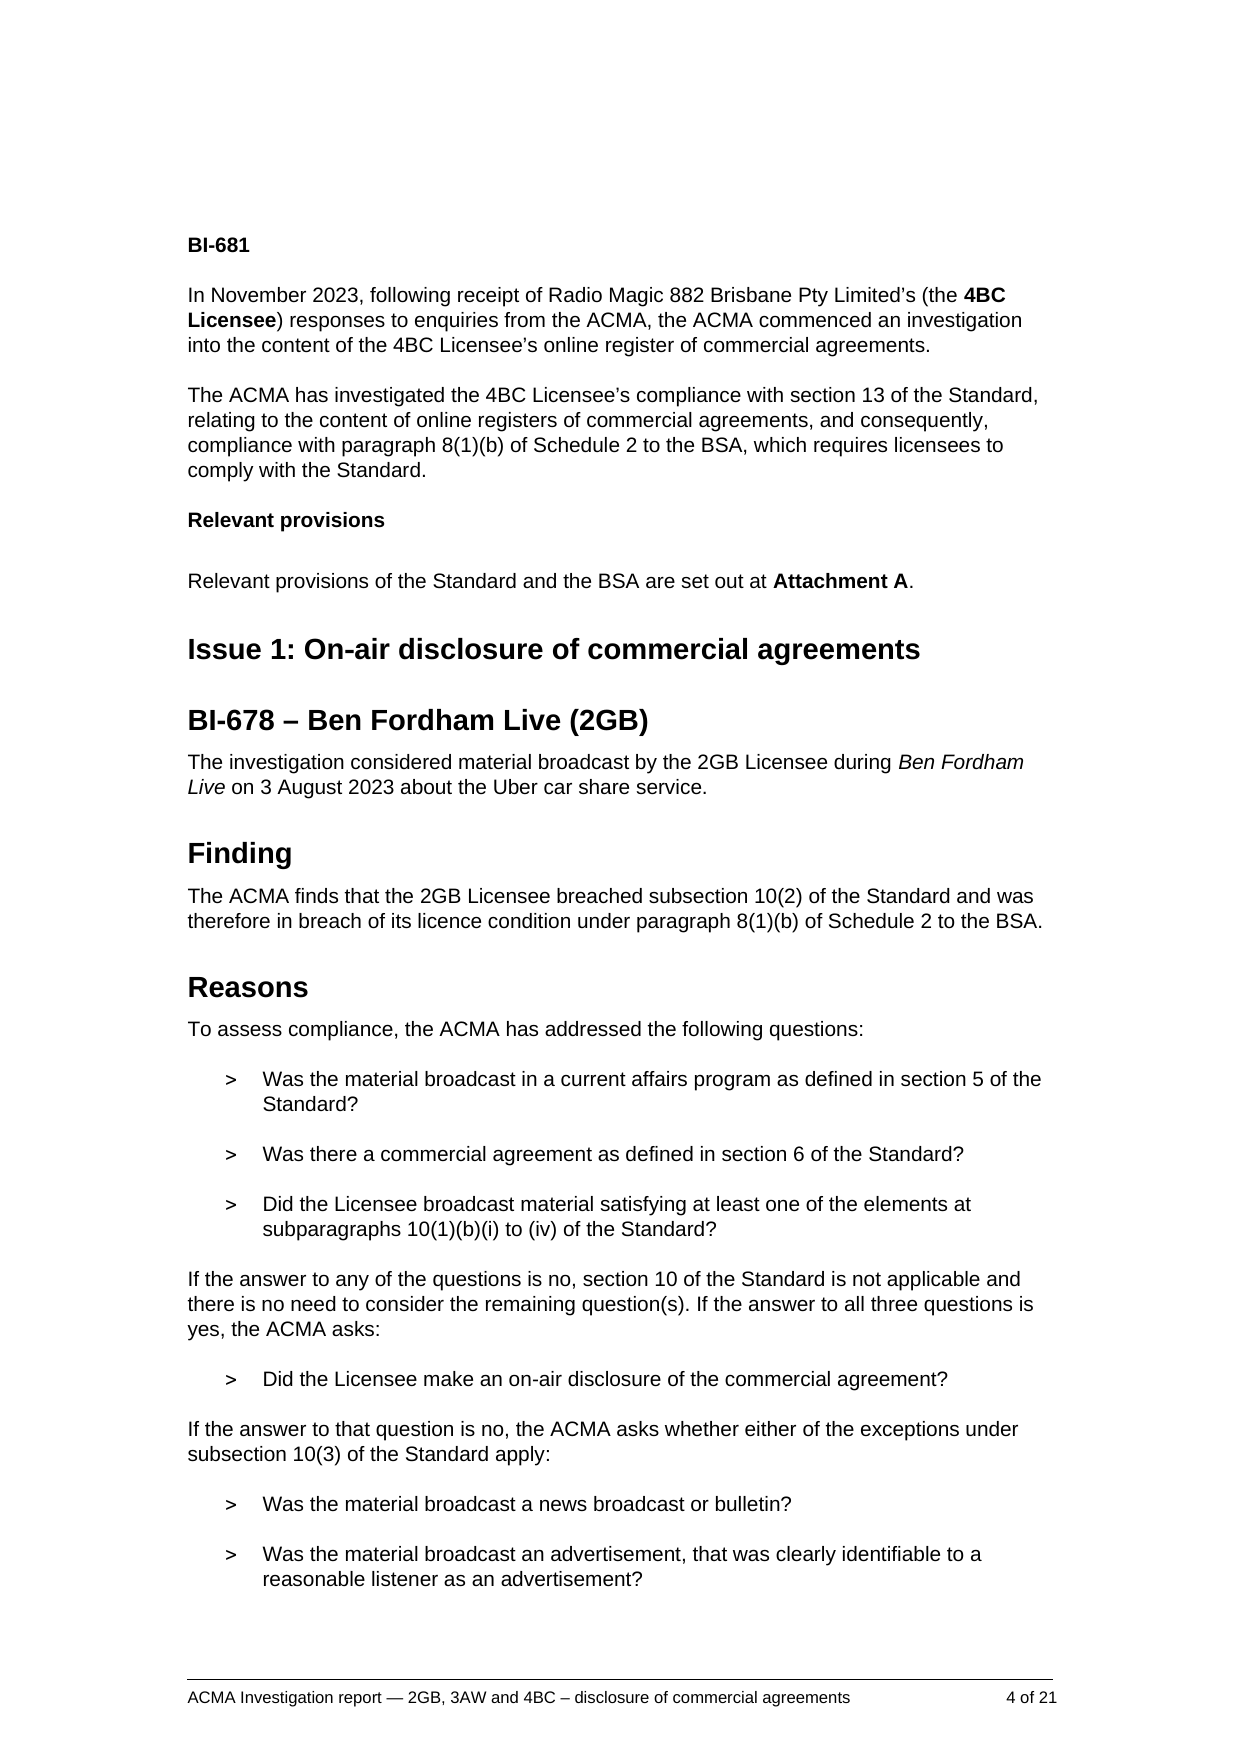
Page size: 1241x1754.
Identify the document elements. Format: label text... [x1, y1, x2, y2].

text To assess compliance, the ACMA has addressed the following questions: [187, 1016, 1053, 1041]
subtitle Relevant provisions of the Standard and the BSA are set out at Attachment A. [187, 569, 1053, 593]
text In November 2023, following receipt of Radio Magic 882 Brisbane Pty Limited’s (the 4BC Licensee) responses to enquiries from the ACMA, the ACMA commenced an investigation into the content of the 4BC Licensee’s online register of commercial agreements. [187, 281, 1053, 356]
text The ACMA finds that the 2GB Licensee breached subsection 10(2) of the Standard and was therefore in breach of its licence condition under paragraph 8(1)(b) of Schedule 2 to the BSA. [187, 882, 1053, 932]
subtitle Reasons [187, 970, 1053, 1003]
subtitle Issue 1: On‑air disclosure of commercial agreements [187, 630, 1053, 665]
list Did the Licensee broadcast material satisfying at least one of the elements at subparagraphs 10(1)(b)(i) to (iv) of the Standard? [225, 1191, 1053, 1241]
list Was the material broadcast a news broadcast or bulletin? [225, 1491, 1053, 1516]
text The investigation considered material broadcast by the 2GB Licensee during Ben Fordham Live on 3 August 2023 about the Uber car share service. [187, 749, 1053, 799]
subtitle Finding [187, 836, 1053, 870]
list Was the material broadcast an advertisement, that was clearly identifiable to a reasonable listener as an advertisement? [225, 1541, 1053, 1591]
text If the answer to that question is no, the ACMA asks whether either of the exceptions under subsection 10(3) of the Standard apply: [187, 1416, 1053, 1466]
list Did the Licensee make an on-air disclosure of the commercial agreement? [225, 1366, 1053, 1391]
list Was there a commercial agreement as defined in section 6 of the Standard? [225, 1141, 1053, 1166]
subtitle BI-678 – Ben Fordham Live (2GB) [187, 703, 1053, 736]
text Relevant provisions [187, 506, 1053, 531]
text If the answer to any of the questions is no, section 10 of the Standard is not applicable and there is no need to consider the remaining question(s). If the answer to all three questions is yes, the ACMA asks: [187, 1266, 1053, 1341]
text The ACMA has investigated the 4BC Licensee’s compliance with section 13 of the Standard, relating to the content of online registers of commercial agreements, and consequently, compliance with paragraph 8(1)(b) of Schedule 2 to the BSA, which requires licensees to comply with the Standard. [187, 381, 1053, 481]
text BI-681 [187, 231, 1053, 256]
list Was the material broadcast in a current affairs program as defined in section 5 of the Standard? [225, 1066, 1053, 1116]
